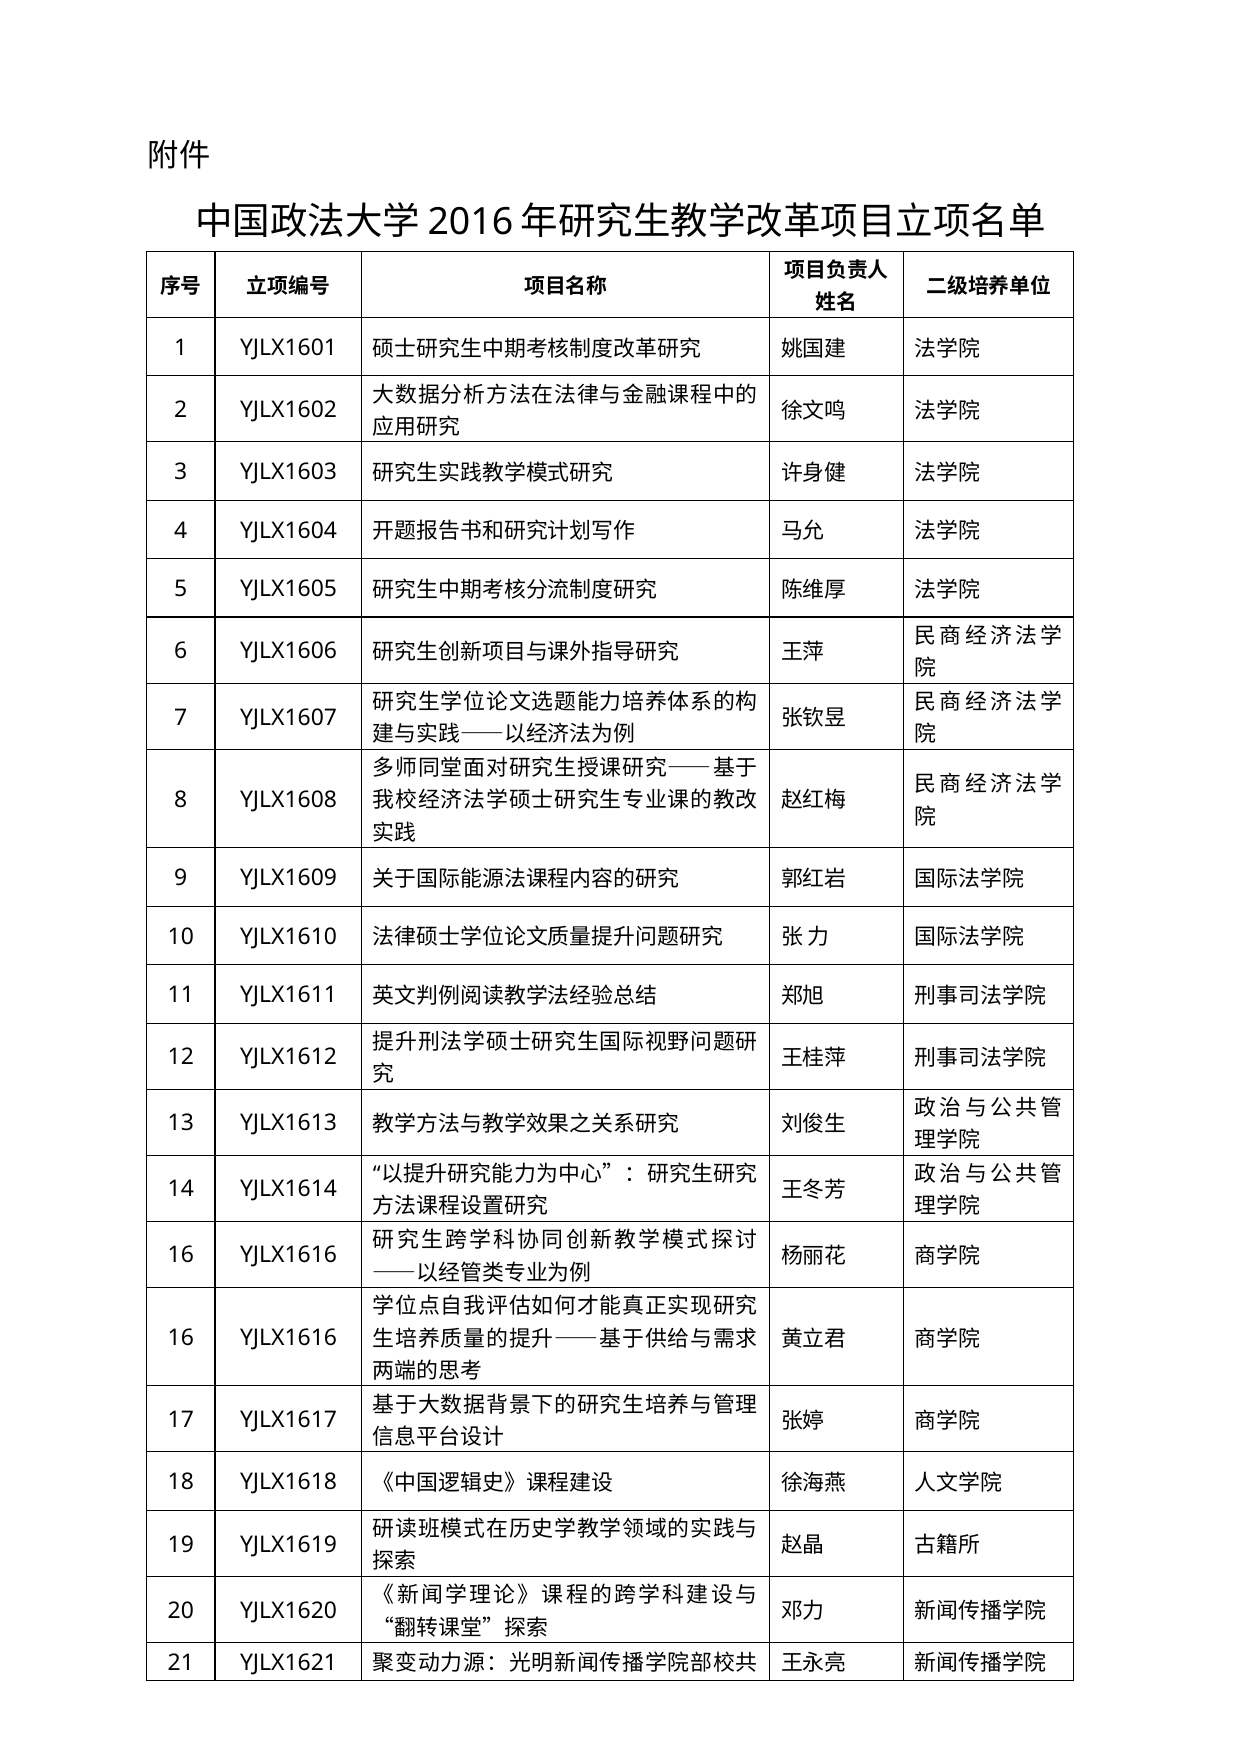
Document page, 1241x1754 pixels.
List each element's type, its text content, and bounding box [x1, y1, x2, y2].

table_cell 研读班模式在历史学教学领域的实践与探索 [362, 1511, 769, 1576]
table_cell 王永亮 [770, 1643, 903, 1679]
table_cell YJLX1609 [216, 848, 361, 906]
table_cell YJLX1612 [216, 1024, 361, 1088]
table_cell 郑旭 [770, 965, 903, 1022]
table_cell 12 [147, 1024, 214, 1088]
table_cell 赵晶 [770, 1511, 903, 1576]
table_cell 开题报告书和研究计划写作 [362, 501, 769, 558]
table_header 序号 [147, 252, 214, 317]
table_cell “以提升研究能力为中心”：研究生研究方法课程设置研究 [362, 1156, 769, 1221]
table_cell 陈维厚 [770, 559, 903, 616]
table_cell 14 [147, 1156, 214, 1221]
table_cell 教学方法与教学效果之关系研究 [362, 1090, 769, 1154]
table_cell 10 [147, 907, 214, 964]
table_cell 2 [147, 376, 214, 441]
table_cell YJLX1602 [216, 376, 361, 441]
table_cell 9 [147, 848, 214, 906]
table_cell 19 [147, 1511, 214, 1576]
table_cell 郭红岩 [770, 848, 903, 906]
table_cell 法学院 [904, 442, 1073, 499]
table_cell 17 [147, 1386, 214, 1451]
table_cell 3 [147, 442, 214, 499]
table_cell 法学院 [904, 376, 1073, 441]
table_cell YJLX1611 [216, 965, 361, 1022]
table_cell 18 [147, 1452, 214, 1509]
table_cell 学位点自我评估如何才能真正实现研究生培养质量的提升——基于供给与需求两端的思考 [362, 1288, 769, 1385]
table_cell 8 [147, 750, 214, 847]
table_cell 古籍所 [904, 1511, 1073, 1576]
table_cell 王桂萍 [770, 1024, 903, 1088]
table_cell 11 [147, 965, 214, 1022]
table_cell 多师同堂面对研究生授课研究——基于我校经济法学硕士研究生专业课的教改实践 [362, 750, 769, 847]
table_cell 刘俊生 [770, 1090, 903, 1154]
table_cell 研究生跨学科协同创新教学模式探讨——以经管类专业为例 [362, 1222, 769, 1287]
table_cell 《新闻学理论》课程的跨学科建设与“翻转课堂”探索 [362, 1577, 769, 1642]
table_header 项目负责人 姓名 [770, 252, 903, 317]
table_cell 张 力 [770, 907, 903, 964]
table_cell 马允 [770, 501, 903, 558]
table_cell 商学院 [904, 1288, 1073, 1385]
table_header 项目名称 [362, 252, 769, 317]
table_cell 王冬芳 [770, 1156, 903, 1221]
table_cell 研究生中期考核分流制度研究 [362, 559, 769, 616]
table_cell 王萍 [770, 618, 903, 682]
table_cell 硕士研究生中期考核制度改革研究 [362, 318, 769, 375]
table_cell YJLX1619 [216, 1511, 361, 1576]
table_cell 法学院 [904, 559, 1073, 616]
table_cell 法学院 [904, 501, 1073, 558]
table_header 立项编号 [216, 252, 361, 317]
table_cell 5 [147, 559, 214, 616]
table_cell 关于国际能源法课程内容的研究 [362, 848, 769, 906]
table_cell 16 [147, 1222, 214, 1287]
table_cell YJLX1621 [216, 1643, 361, 1679]
table_cell 《中国逻辑史》课程建设 [362, 1452, 769, 1509]
table_cell 徐海燕 [770, 1452, 903, 1509]
table_cell 张婷 [770, 1386, 903, 1451]
table_cell 国际法学院 [904, 848, 1073, 906]
table_cell 民商经济法学院 [904, 684, 1073, 748]
table_cell YJLX1620 [216, 1577, 361, 1642]
table_cell 人文学院 [904, 1452, 1073, 1509]
table_cell YJLX1604 [216, 501, 361, 558]
table_cell 政治与公共管理学院 [904, 1156, 1073, 1221]
table_cell 研究生学位论文选题能力培养体系的构建与实践——以经济法为例 [362, 684, 769, 748]
table_cell 研究生实践教学模式研究 [362, 442, 769, 499]
text 中国政法大学2016年研究生教学改革项目立项名单 [148, 186, 1092, 251]
table_cell 1 [147, 318, 214, 375]
table_cell 大数据分析方法在法律与金融课程中的应用研究 [362, 376, 769, 441]
table_cell YJLX1617 [216, 1386, 361, 1451]
table_cell YJLX1616 [216, 1222, 361, 1287]
table_cell 法学院 [904, 318, 1073, 375]
table_cell YJLX1603 [216, 442, 361, 499]
table_cell YJLX1606 [216, 618, 361, 682]
table_cell YJLX1607 [216, 684, 361, 748]
table_cell 新闻传播学院 [904, 1577, 1073, 1642]
table_cell YJLX1616 [216, 1288, 361, 1385]
table_cell 商学院 [904, 1386, 1073, 1451]
table_cell YJLX1613 [216, 1090, 361, 1154]
table_cell 刑事司法学院 [904, 965, 1073, 1022]
table_cell 4 [147, 501, 214, 558]
table_cell YJLX1610 [216, 907, 361, 964]
table_cell 许身健 [770, 442, 903, 499]
table_cell 基于大数据背景下的研究生培养与管理信息平台设计 [362, 1386, 769, 1451]
table_cell 政治与公共管理学院 [904, 1090, 1073, 1154]
table_cell 商学院 [904, 1222, 1073, 1287]
table_cell 6 [147, 618, 214, 682]
table_cell 张钦昱 [770, 684, 903, 748]
table_cell 7 [147, 684, 214, 748]
table_cell 法律硕士学位论文质量提升问题研究 [362, 907, 769, 964]
table_cell 20 [147, 1577, 214, 1642]
table_cell 杨丽花 [770, 1222, 903, 1287]
table_cell 民商经济法学院 [904, 618, 1073, 682]
table_cell 黄立君 [770, 1288, 903, 1385]
table_cell 提升刑法学硕士研究生国际视野问题研究 [362, 1024, 769, 1088]
table_cell 新闻传播学院 [904, 1643, 1073, 1679]
table_cell YJLX1608 [216, 750, 361, 847]
table_cell 刑事司法学院 [904, 1024, 1073, 1088]
table_cell 赵红梅 [770, 750, 903, 847]
table_cell YJLX1601 [216, 318, 361, 375]
table_header 二级培养单位 [904, 252, 1073, 317]
table_cell 民商经济法学院 [904, 750, 1073, 847]
table_cell 邓力 [770, 1577, 903, 1642]
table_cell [362, 1643, 769, 1679]
table_cell 徐文鸣 [770, 376, 903, 441]
table_cell YJLX1618 [216, 1452, 361, 1509]
table_cell YJLX1605 [216, 559, 361, 616]
table_cell 国际法学院 [904, 907, 1073, 964]
table_cell 16 [147, 1288, 214, 1385]
table_cell 13 [147, 1090, 214, 1154]
table_cell 姚国建 [770, 318, 903, 375]
table_cell 21 [147, 1643, 214, 1679]
table_cell YJLX1614 [216, 1156, 361, 1221]
table_cell 研究生创新项目与课外指导研究 [362, 618, 769, 682]
text 附件 [148, 121, 1092, 186]
table_cell 英文判例阅读教学法经验总结 [362, 965, 769, 1022]
